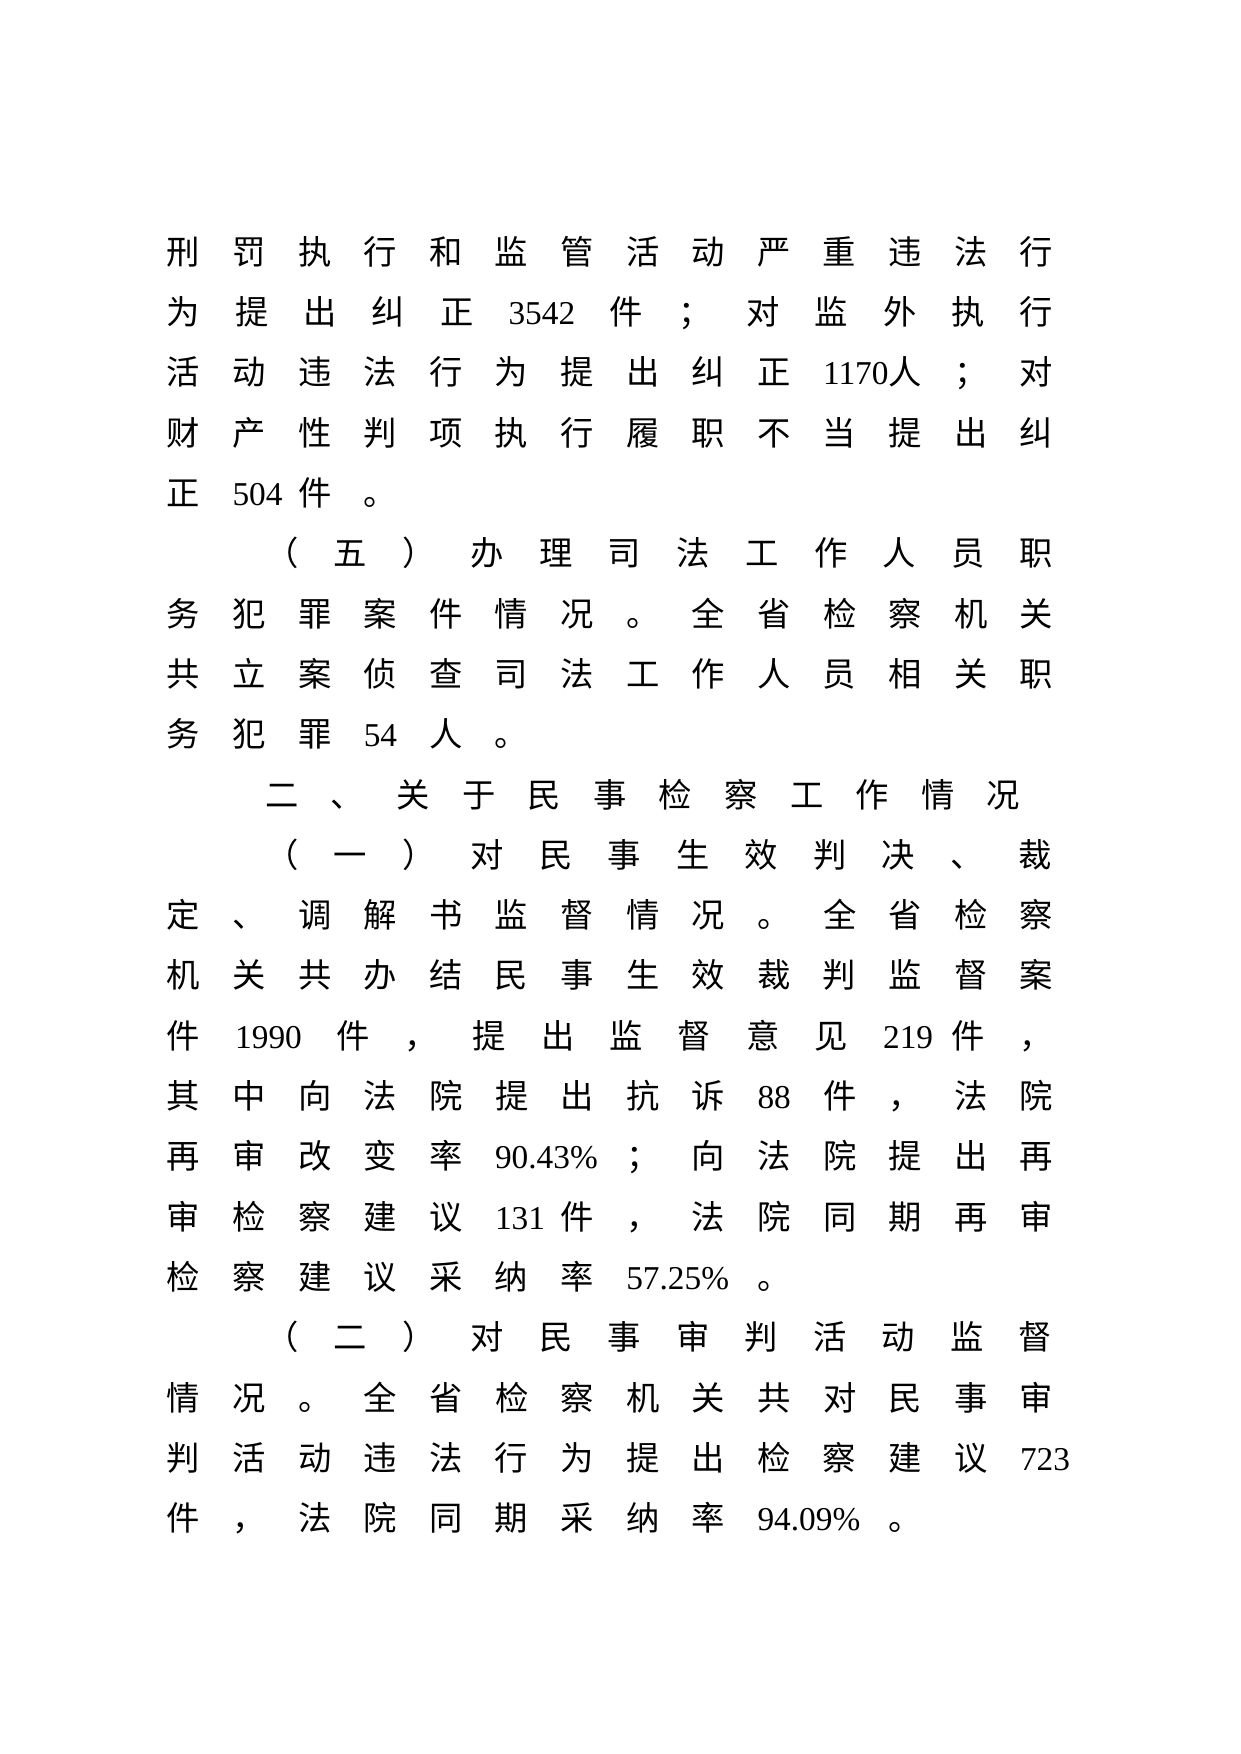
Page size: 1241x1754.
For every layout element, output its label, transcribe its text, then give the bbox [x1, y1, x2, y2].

text 二、关于民事检察工作情况 [167, 762, 1085, 823]
text （一）对民事生效判决、裁定、调解书监督情况。全省检察机关共办结民事生效裁判监督案件1990件，提出监督意见219件，其中向法院提出抗诉88件，法院再审改变率90.43%；向法院提出再审检察建议131件，法院同期再审检察建议采纳率57.25%。 [167, 823, 1085, 1305]
text （五）办理司法工作人员职务犯罪案件情况。全省检察机关共立案侦查司法工作人员相关职务犯罪54人。 [167, 521, 1085, 762]
text （二）对民事审判活动监督情况。全省检察机关共对民事审判活动违法行为提出检察建议723件，法院同期采纳率94.09%。 [167, 1305, 1085, 1546]
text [167, 219, 1085, 521]
